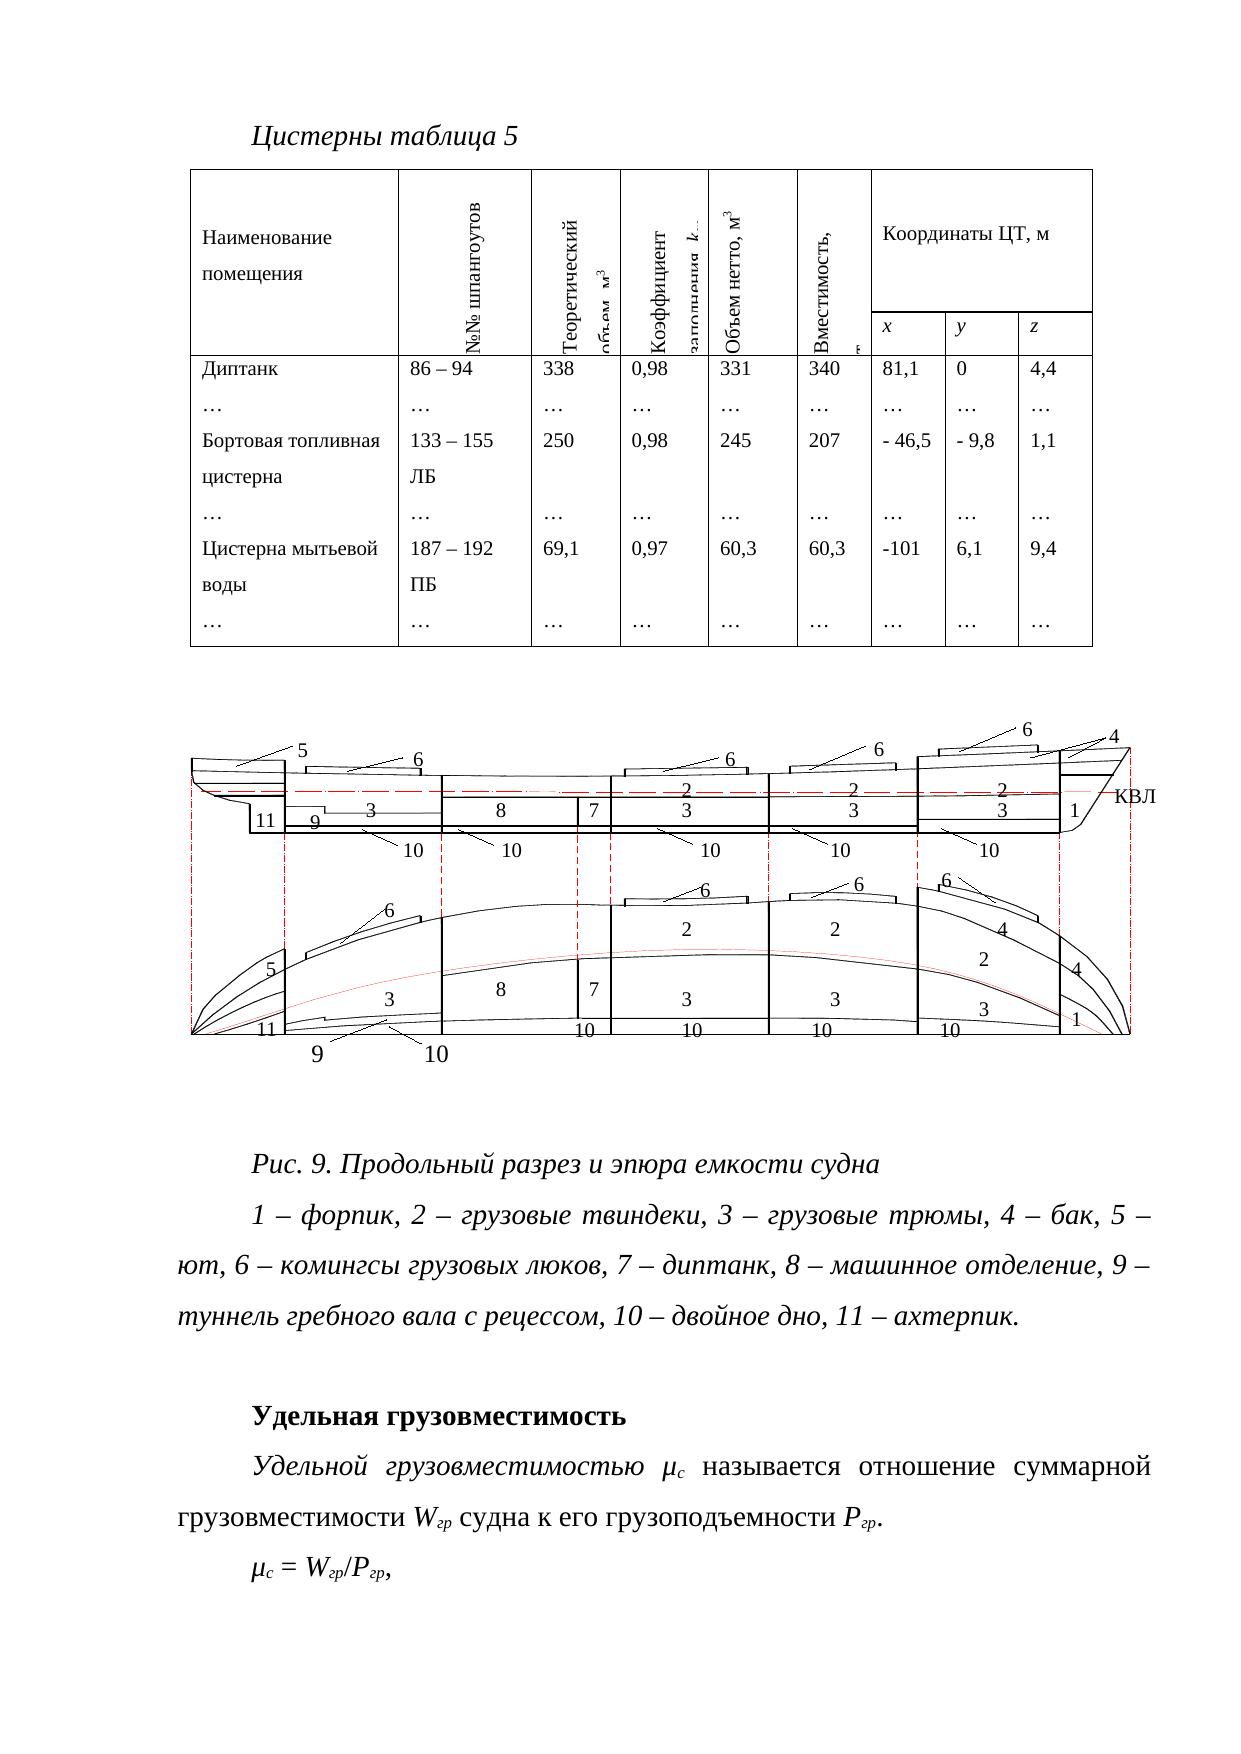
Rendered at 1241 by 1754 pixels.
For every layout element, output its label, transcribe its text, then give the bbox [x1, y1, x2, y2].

table_header Наименование помещения [191, 170, 398, 354]
table_cell х [872, 313, 945, 354]
table_header Координаты ЦТ, м [872, 170, 1092, 311]
table_cell 338 … 250 … 69,1 … [532, 356, 620, 646]
table_header Объем нетто, м3 [709, 170, 797, 354]
table_cell 340 … 207 … 60,3 … [798, 356, 871, 646]
table_header Коэффициент заполнения, kж [621, 170, 708, 354]
text Удельной грузовместимостью μс называется отношение суммарной грузовместимости Wгр судна к его грузоподъемности Ргр. [177, 1448, 1152, 1532]
table_cell 0 … - 9,8 … 6,1 … [946, 356, 1018, 646]
table_cell 81,1 … - 46,5 … -101 … [872, 356, 945, 646]
table_cell 4,4 … 1,1 … 9,4 … [1019, 356, 1092, 646]
table_header Вместимость, т [798, 170, 871, 354]
table_cell 331 … 245 … 60,3 … [709, 356, 797, 646]
table_header Теоретический объем, м3 [532, 170, 620, 354]
table_header №№ шпангоутов [399, 170, 531, 354]
table_cell Диптанк … Бортовая топливная цистерна … Цистерна мытьевой воды … [191, 356, 398, 646]
table_cell 0,98 … 0,98 … 0,97 … [621, 356, 708, 646]
text μс = Wгр/Ргр, [177, 1549, 1152, 1583]
text Цистерны таблица 5 [177, 118, 1152, 152]
text 1 – форпик, 2 – грузовые твиндеки, 3 – грузовые трюмы, 4 – бак, 5 – ют, 6 – комингсы грузовых люков, 7 – диптанк, 8 – машинное отделение, 9 – туннель гребного вала с рецессом, 10 – двойное дно, 11 – ахтерпик. [177, 1197, 1152, 1331]
text Рис. 9. Продольный разрез и эпюра емкости судна [177, 1147, 1152, 1180]
text Удельная грузовместимость [177, 1398, 1152, 1432]
table_cell у [946, 313, 1018, 354]
table_cell z [1019, 313, 1092, 354]
table_cell 86 – 94 … 133 – 155 ЛБ … 187 – 192 ПБ … [399, 356, 531, 646]
